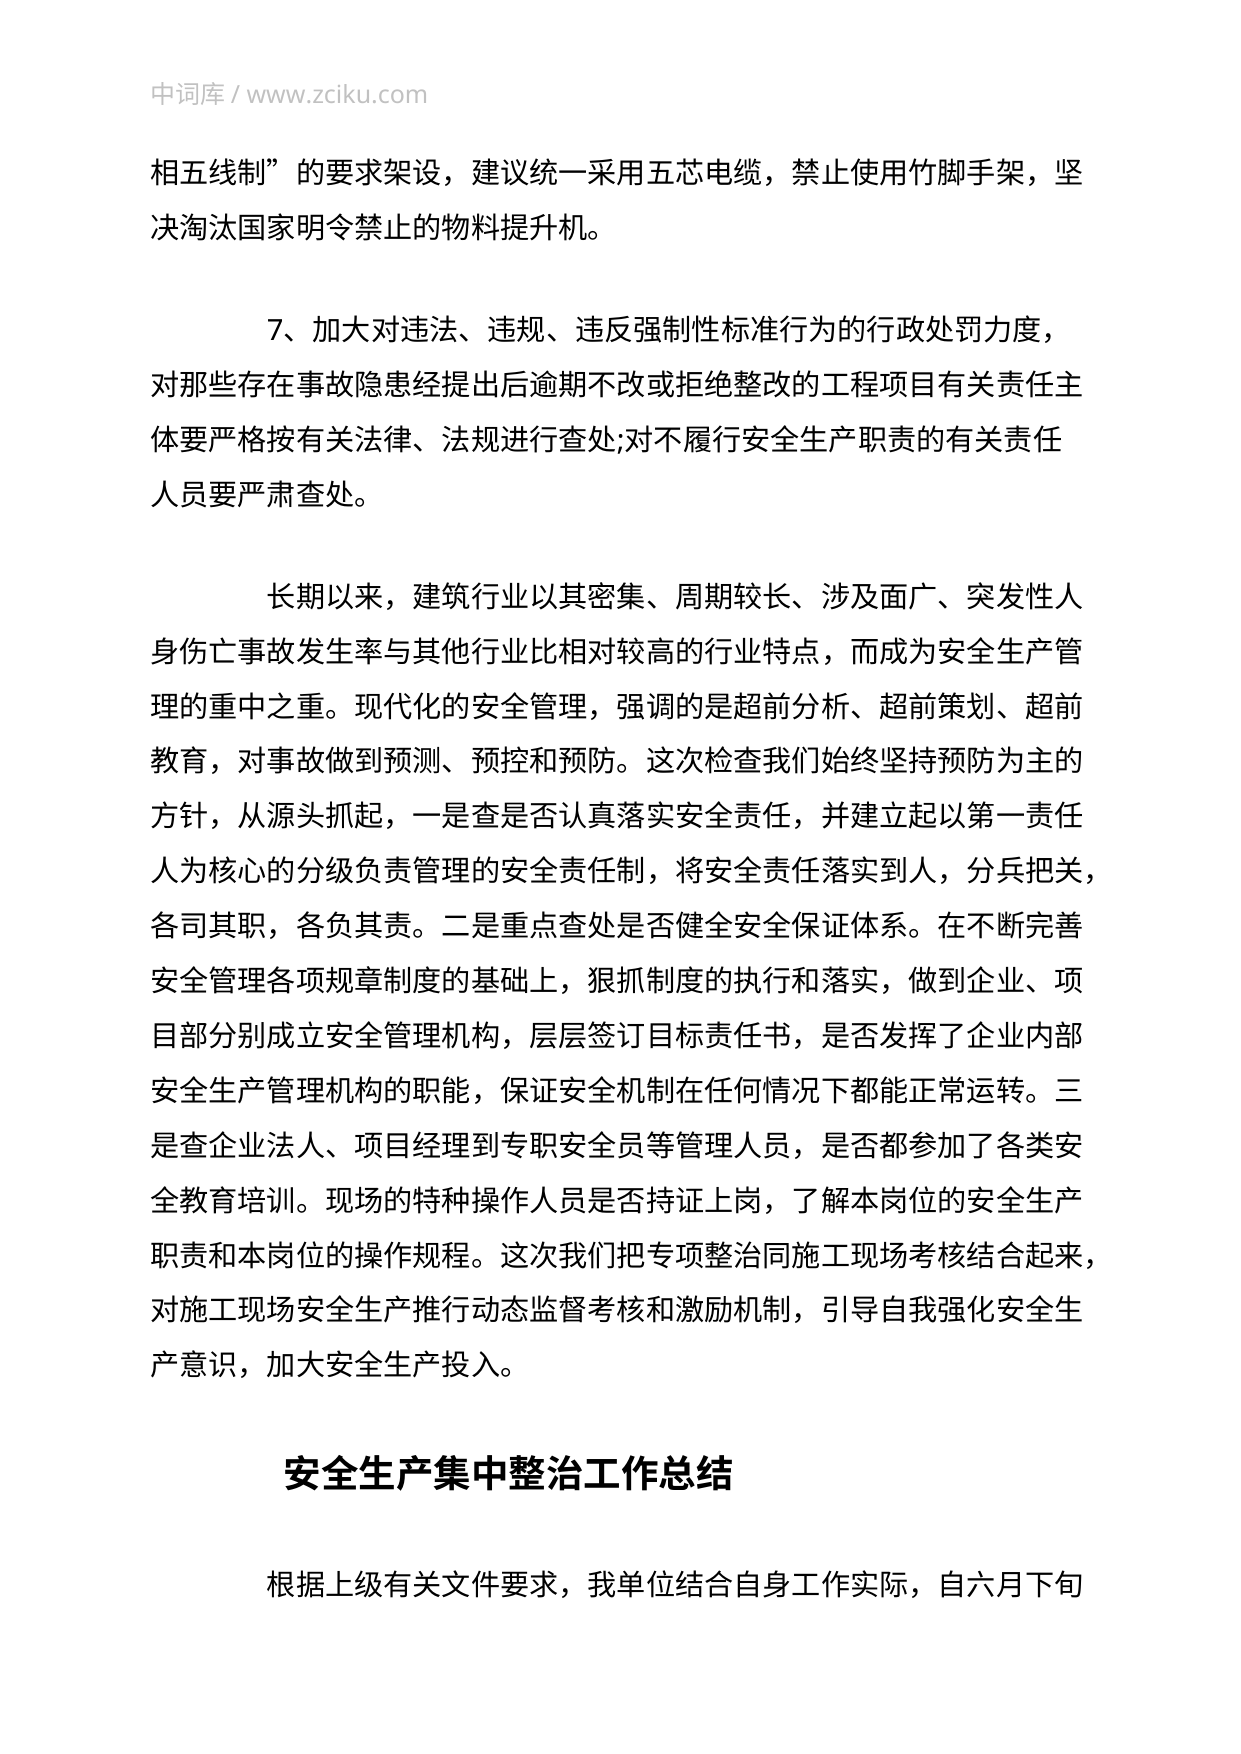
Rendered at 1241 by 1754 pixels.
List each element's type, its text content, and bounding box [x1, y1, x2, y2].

text 安全生产集中整治工作总结 [150, 1444, 1090, 1498]
text 长期以来，建筑行业以其密集、周期较长、涉及面广、突发性人身伤亡事故发生率与其他行业比相对较高的行业特点，而成为安全生产管理的重中之重。现代化的安全管理，强调的是超前分析、超前策划、超前教育，对事故做到预测、预控和预防。这次检查我们始终坚持预防为主的方针，从源头抓起，一是查是否认真落实安全责任，并建立起以第一责任人为核心的分级负责管理的安全责任制，将安全责任落实到人，分兵把关，各司其职，各负其责。二是重点查处是否健全安全保证体系。在不断完善安全管理各项规章制度的基础上，狠抓制度的执行和落实，做到企业、项目部分别成立安全管理机构，层层签订目标责任书，是否发挥了企业内部安全生产管理机构的职能，保证安全机制在任何情况下都能正常运转。三是查企业法人、项目经理到专职安全员等管理人员，是否都参加了各类安全教育培训。现场的特种操作人员是否持证上岗，了解本岗位的安全生产职责和本岗位的操作规程。这次我们把专项整治同施工现场考核结合起来，对施工现场安全生产推行动态监督考核和激励机制，引导自我强化安全生产意识，加大安全生产投入。 [150, 573, 1090, 1384]
text 7、加大对违法、违规、违反强制性标准行为的行政处罚力度，对那些存在事故隐患经提出后逾期不改或拒绝整改的工程项目有关责任主体要严格按有关法律、法规进行查处;对不履行安全生产职责的有关责任人员要严肃查处。 [150, 307, 1090, 514]
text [150, 1561, 1090, 1603]
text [150, 150, 1090, 247]
